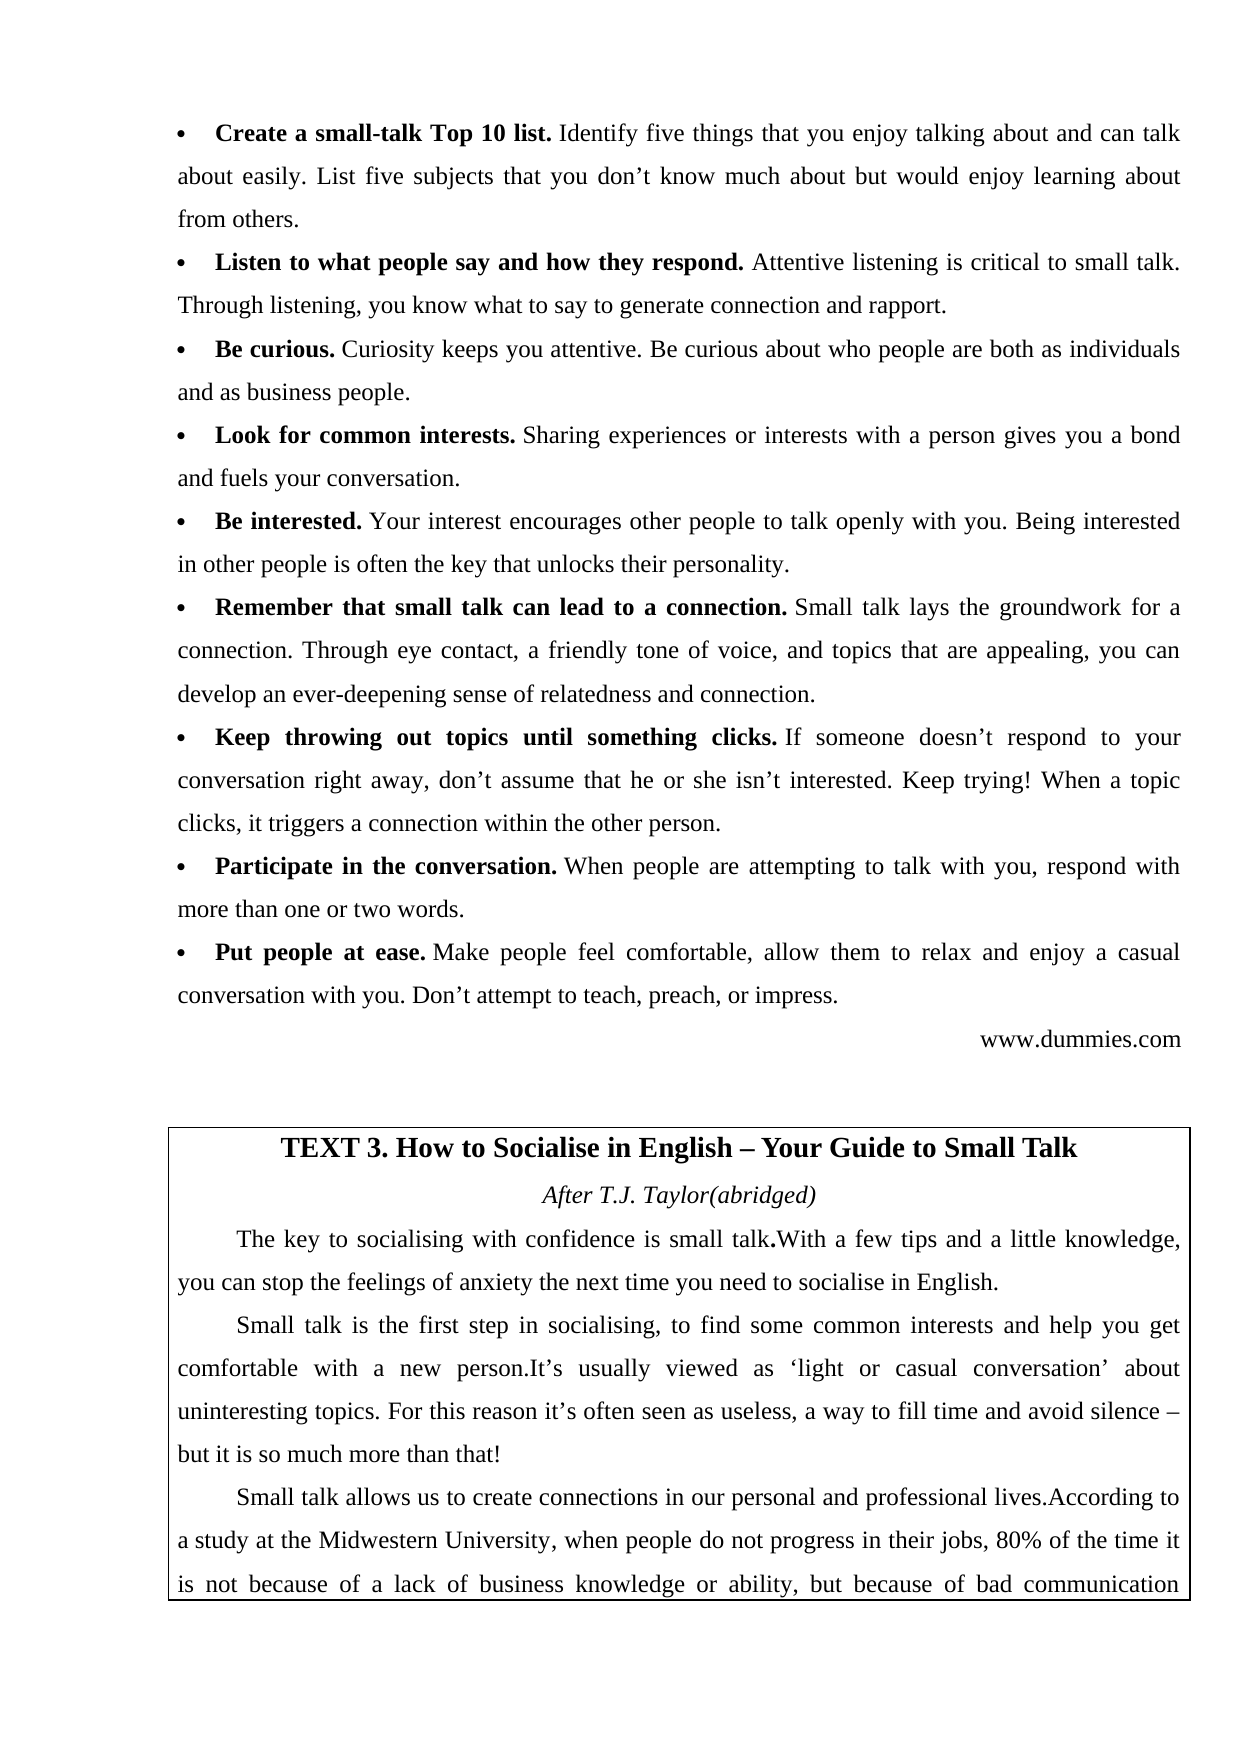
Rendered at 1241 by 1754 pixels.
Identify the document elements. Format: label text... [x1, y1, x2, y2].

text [169, 1479, 1189, 1599]
list Create a small-talk Top 10 list. Identify five things that you enjoy talking about and can talk about easily. List five subjects that you don’t know much about but would enjoy learning about from others. [177, 118, 1181, 233]
subtitle TEXT 3. How to Socialise in English – Your Guide to Small Talk [169, 1128, 1189, 1164]
text Small talk is the first step in socialising, to find some common interests and help you get comfortable with a new person.It’s usually viewed as ‘light or casual conversation’ about uninteresting topics. For this reason it’s often seen as useless, a way to fill time and avoid silence – but it is so much more than that! [169, 1307, 1189, 1468]
text The key to socialising with confidence is small talk.With a few tips and a little knowledge, you can stop the feelings of anxiety the next time you need to socialise in English. [169, 1221, 1189, 1296]
list Remember that small talk can lead to a connection. Small talk lays the groundwork for a connection. Through eye contact, a friendly tone of voice, and topics that are appealing, you can develop an ever-deepening sense of relatedness and connection. [177, 592, 1181, 707]
list Look for common interests. Sharing experiences or interests with a person gives you a bond and fuels your conversation. [177, 420, 1181, 492]
list Participate in the conversation. When people are attempting to talk with you, respond with more than one or two words. [177, 851, 1181, 923]
list Be curious. Curiosity keeps you attentive. Be curious about who people are both as individuals and as business people. [177, 334, 1181, 406]
list Be interested. Your interest encourages other people to talk openly with you. Being interested in other people is often the key that unlocks their personality. [177, 506, 1181, 578]
text After T.J. Taylor(abridged) [169, 1177, 1189, 1209]
list Put people at ease. Make people feel comfortable, allow them to relax and enjoy a casual conversation with you. Don’t attempt to teach, preach, or impress. [177, 937, 1181, 1009]
list Listen to what people say and how they respond. Attentive listening is critical to small talk. Through listening, you know what to say to generate connection and rapport. [177, 247, 1181, 319]
text www.dummies.com [177, 1024, 1181, 1052]
list Keep throwing out topics until something clicks. If someone doesn’t respond to your conversation right away, don’t assume that he or she isn’t interested. Keep trying! When a topic clicks, it triggers a connection within the other person. [177, 722, 1181, 837]
